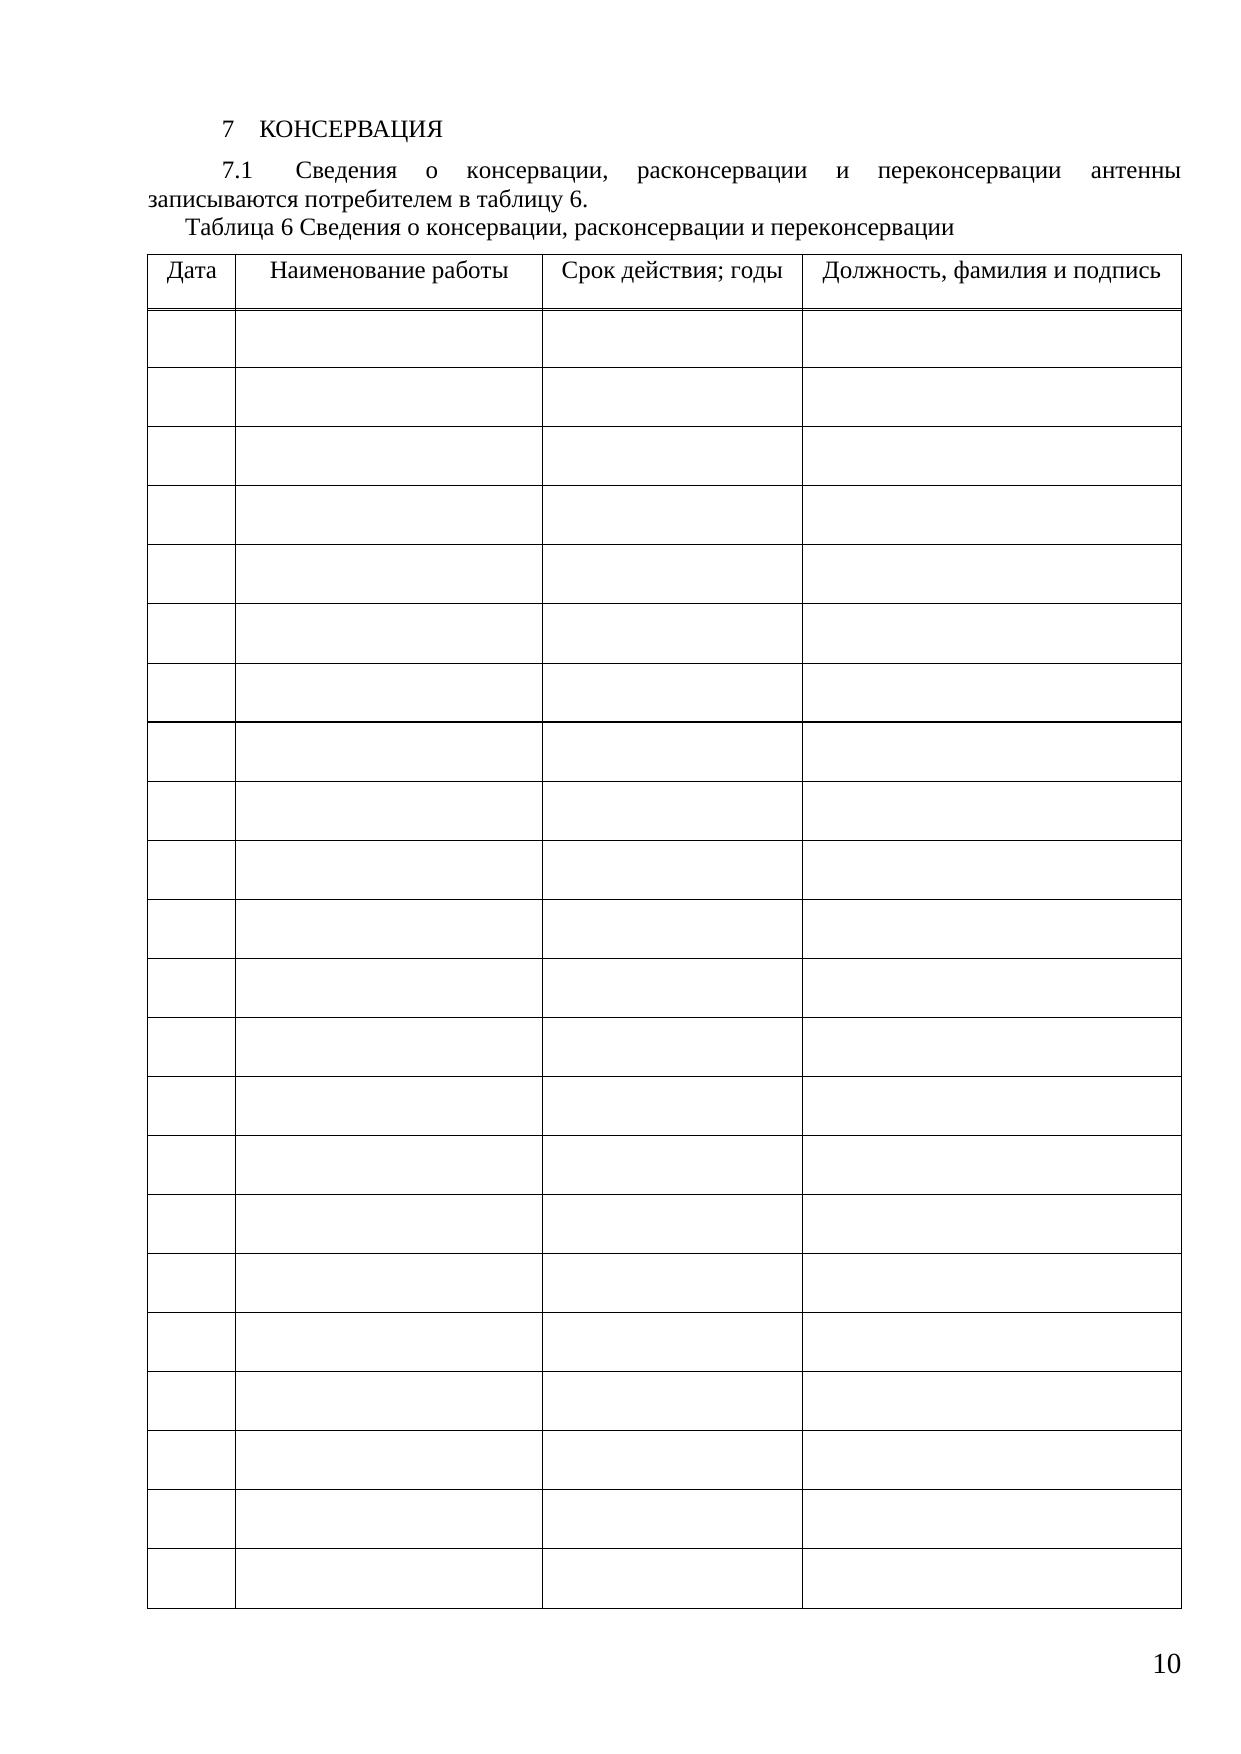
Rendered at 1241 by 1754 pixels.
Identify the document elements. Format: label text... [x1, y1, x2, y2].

table_cell [148, 723, 235, 781]
table_cell [803, 1077, 1181, 1135]
table_cell [236, 1431, 542, 1489]
table_cell [236, 1549, 542, 1607]
table_cell [148, 782, 235, 839]
table_cell [148, 1077, 235, 1135]
table_cell [236, 427, 542, 485]
table_cell [803, 1372, 1181, 1430]
table_cell [236, 1372, 542, 1430]
table_cell [803, 1549, 1181, 1607]
table_cell [803, 664, 1181, 721]
table_cell [148, 1549, 235, 1607]
table_cell [543, 545, 802, 603]
table_cell [543, 427, 802, 485]
table_cell [543, 311, 802, 367]
table_cell [803, 604, 1181, 662]
table_cell [236, 486, 542, 544]
table_cell [148, 841, 235, 899]
table_cell [236, 664, 542, 721]
text Таблица 6 Сведения о консервации, расконсервации и переконсервации [185, 212, 1181, 241]
table_cell [236, 545, 542, 603]
table_cell [543, 841, 802, 899]
table_cell [148, 1195, 235, 1253]
table_cell [803, 1136, 1181, 1194]
table_cell [543, 1136, 802, 1194]
table_cell [543, 1195, 802, 1253]
table_cell [148, 311, 235, 367]
table_cell [543, 486, 802, 544]
table_cell [148, 545, 235, 603]
table_cell [543, 782, 802, 839]
table_cell [148, 1018, 235, 1076]
table_cell [543, 368, 802, 426]
table_cell [803, 545, 1181, 603]
table_cell [148, 1490, 235, 1548]
table_cell [803, 427, 1181, 485]
table_cell [803, 1431, 1181, 1489]
table_cell [803, 1254, 1181, 1312]
table_cell [236, 723, 542, 781]
table_cell [543, 1549, 802, 1607]
table_cell [236, 1018, 542, 1076]
table_cell [236, 1195, 542, 1253]
table_cell [148, 1431, 235, 1489]
table_cell [543, 900, 802, 958]
table_cell [803, 900, 1181, 958]
table_cell [148, 664, 235, 721]
table_cell [803, 1313, 1181, 1371]
table_cell [803, 1490, 1181, 1548]
table_cell [236, 368, 542, 426]
table_cell [543, 664, 802, 721]
table_cell [543, 1372, 802, 1430]
table_cell [543, 723, 802, 781]
table_cell [236, 1136, 542, 1194]
table_cell [803, 311, 1181, 367]
table_cell [236, 311, 542, 367]
table_header Дата [148, 255, 235, 308]
table_cell [803, 486, 1181, 544]
table_cell [236, 782, 542, 839]
table_cell [236, 959, 542, 1017]
table_cell [803, 841, 1181, 899]
table_cell [803, 723, 1181, 781]
table_cell [148, 900, 235, 958]
table_cell [543, 1018, 802, 1076]
table_cell [803, 368, 1181, 426]
table_cell [236, 1490, 542, 1548]
table_cell [148, 427, 235, 485]
table_cell [543, 1490, 802, 1548]
table_cell [236, 1313, 542, 1371]
table_cell [148, 959, 235, 1017]
table_cell [236, 1254, 542, 1312]
subtitle КОНСЕРВАЦИЯ [222, 114, 1181, 142]
table_cell [543, 1254, 802, 1312]
table_cell [148, 368, 235, 426]
table_cell [803, 1018, 1181, 1076]
table_cell [543, 1431, 802, 1489]
table_cell [543, 1077, 802, 1135]
list Сведения о консервации, расконсервации и переконсервации антенны записываются потребителем в таблицу 6. [148, 155, 1181, 212]
table_cell [148, 1254, 235, 1312]
table_cell [148, 1372, 235, 1430]
table_cell [543, 959, 802, 1017]
table_cell [803, 959, 1181, 1017]
table_cell [543, 604, 802, 662]
table_cell [543, 1313, 802, 1371]
table_cell [148, 1313, 235, 1371]
table_header Наименование работы [236, 255, 542, 308]
table_cell [236, 900, 542, 958]
table_header Должность, фамилия и подпись [803, 255, 1181, 308]
table_cell [148, 1136, 235, 1194]
table_cell [803, 1195, 1181, 1253]
table_cell [148, 486, 235, 544]
table_cell [236, 841, 542, 899]
table_cell [148, 604, 235, 662]
table_header Срок действия; годы [543, 255, 802, 308]
table_cell [236, 1077, 542, 1135]
table_cell [236, 604, 542, 662]
table_cell [803, 782, 1181, 839]
